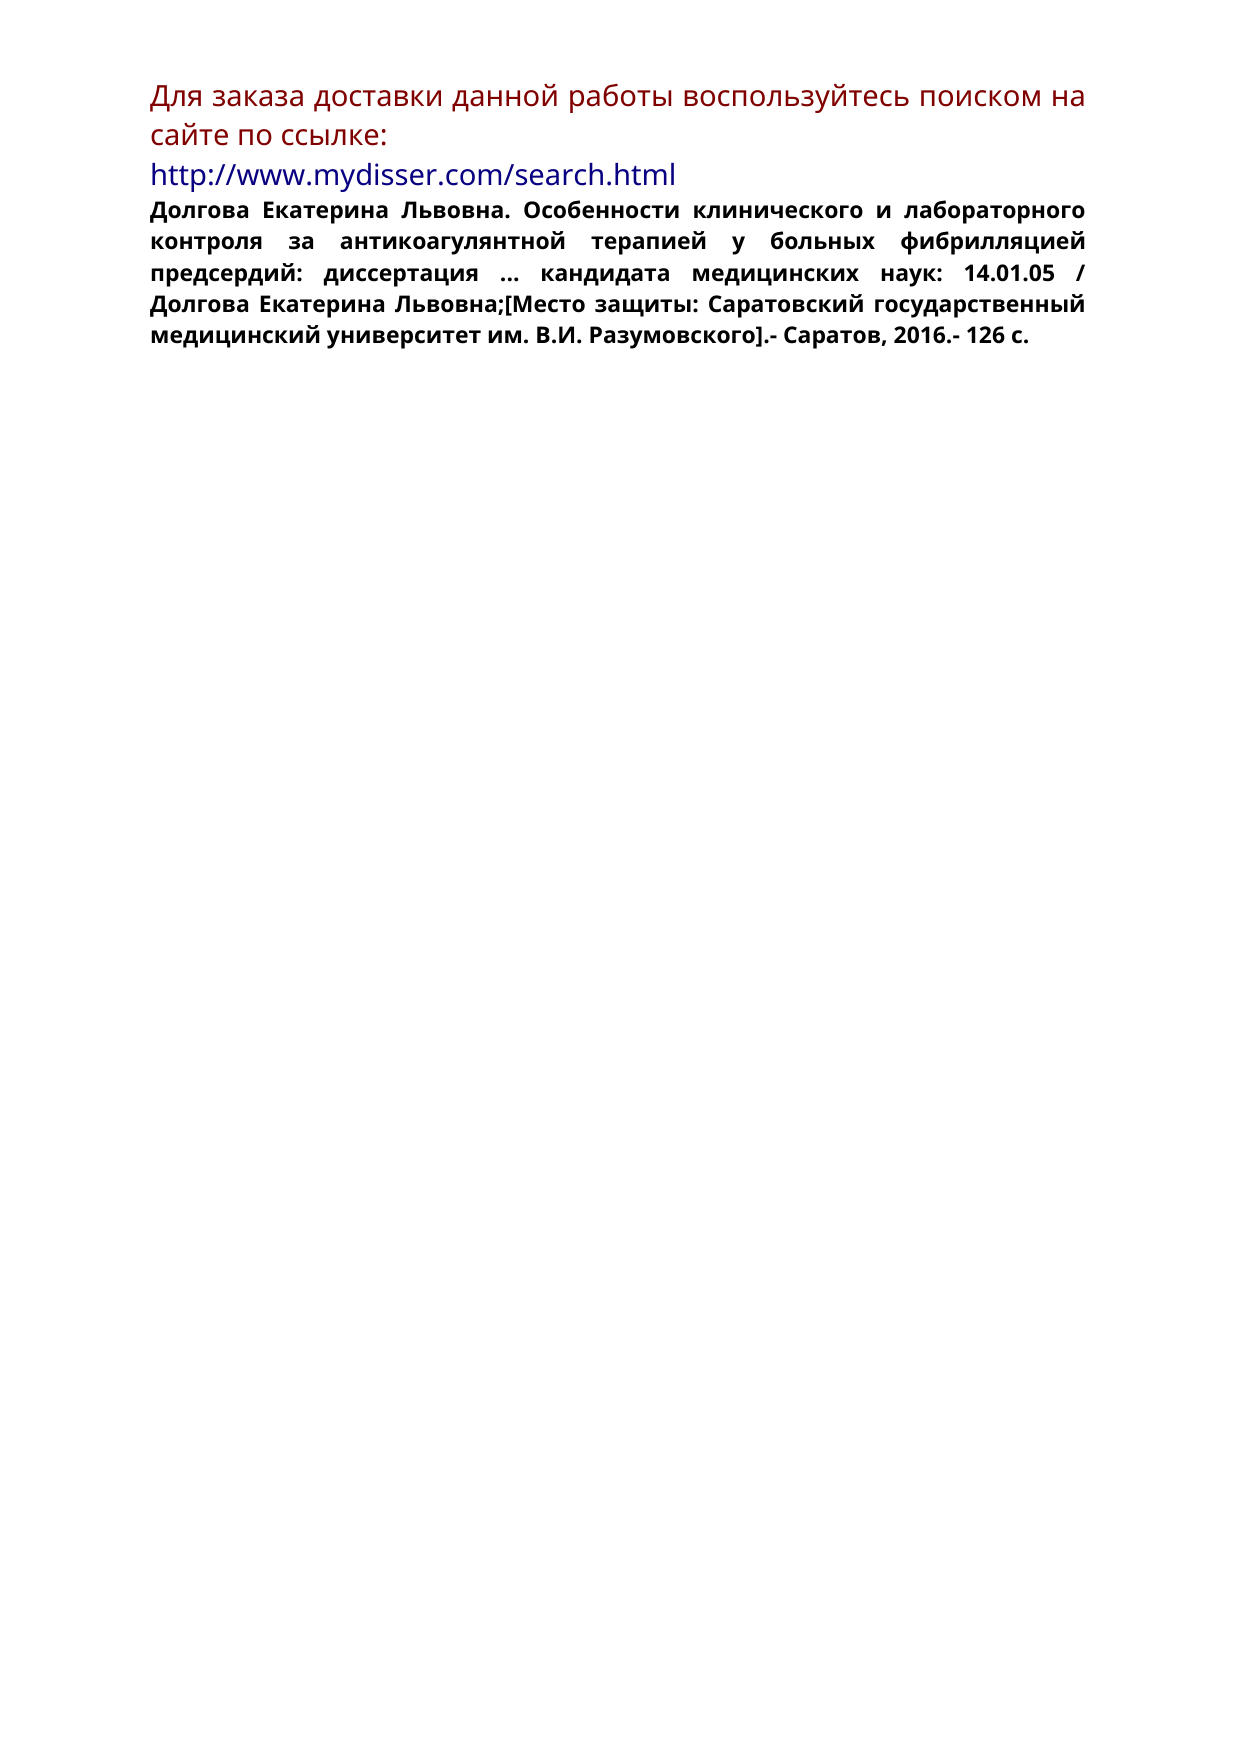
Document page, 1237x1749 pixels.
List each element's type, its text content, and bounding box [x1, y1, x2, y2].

text Долгова Екатерина Львовна. Особенности клинического и лабораторного контроля за антикоагулянтной терапией у больных фибрилляцией предсердий: диссертация ... кандидата медицинских наук: 14.01.05 / Долгова Екатерина Львовна;[Место защиты: Саратовский государственный медицинский университет им. В.И. Разумовского].- Саратов, 2016.- 126 с. [150, 194, 1086, 350]
